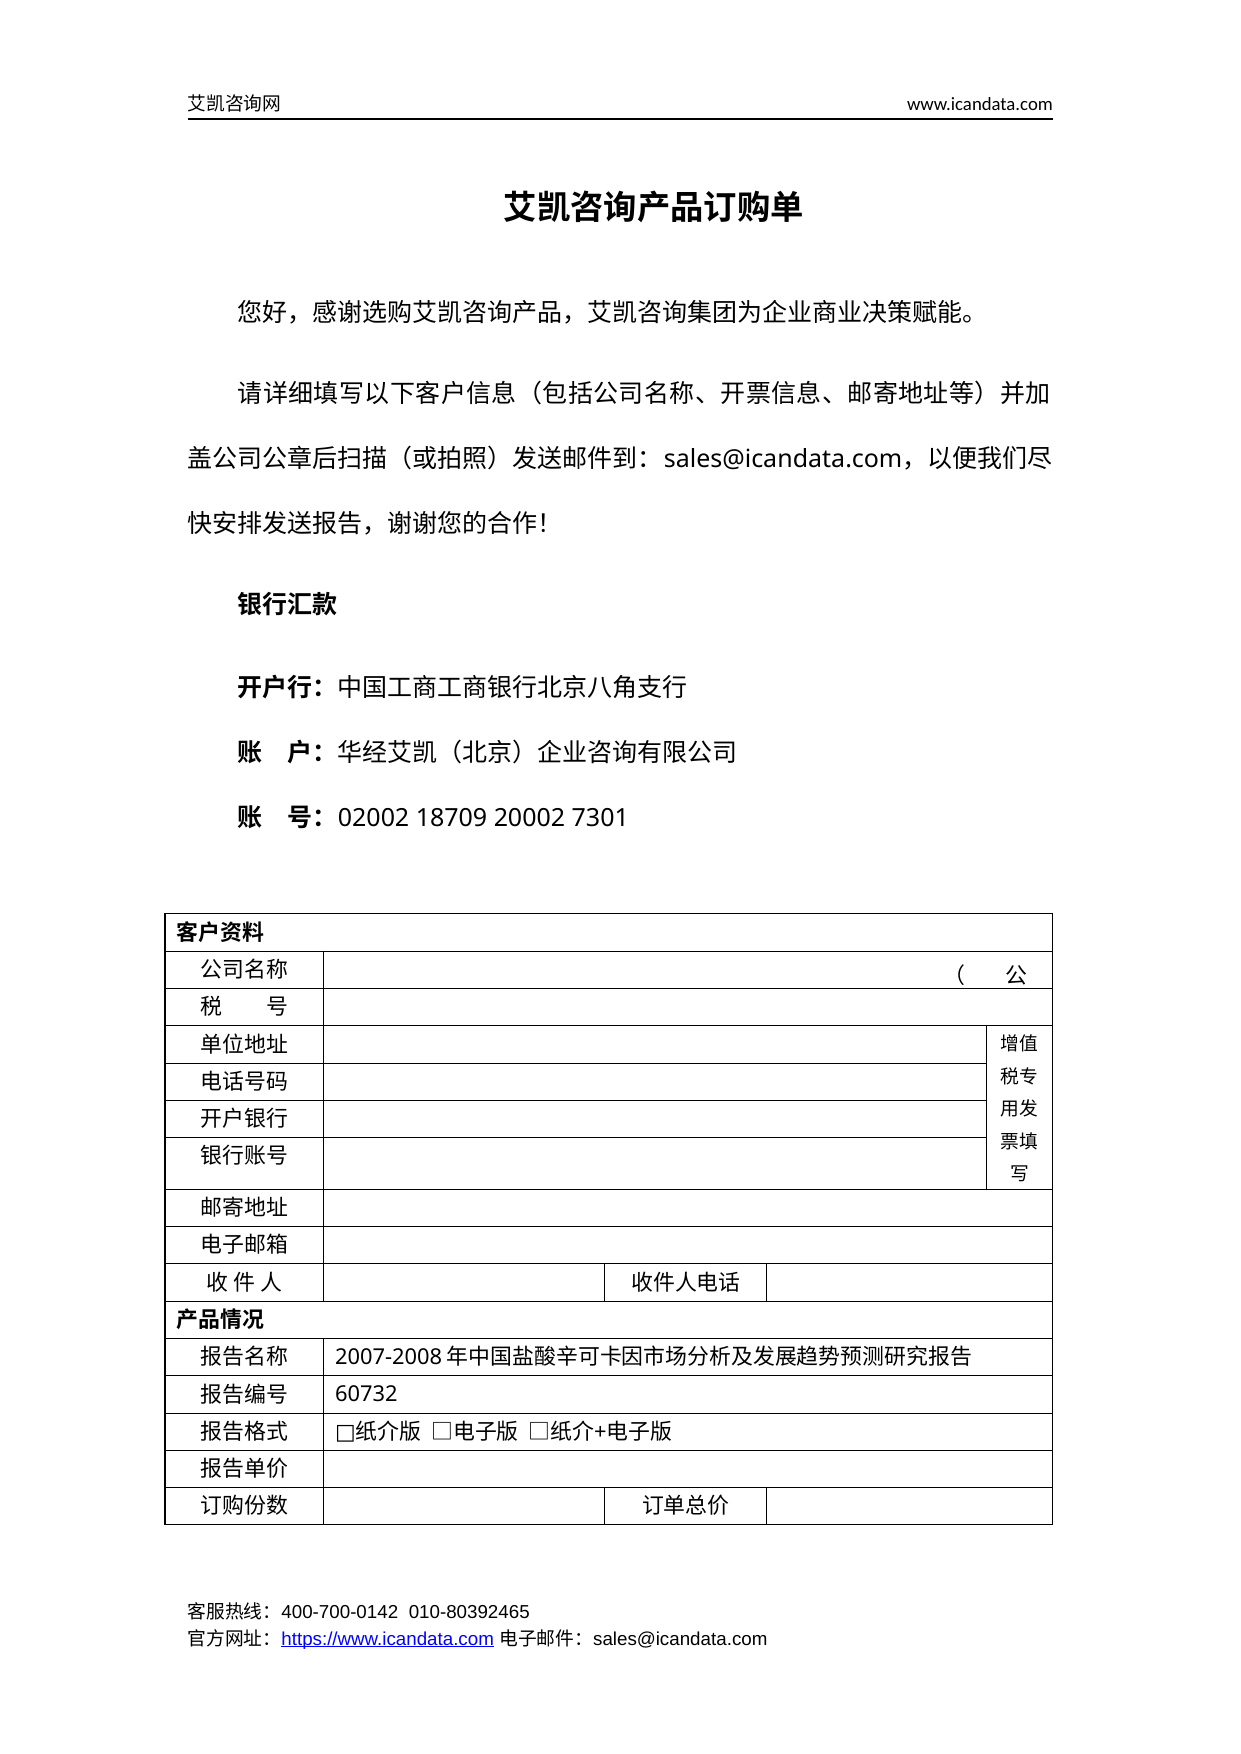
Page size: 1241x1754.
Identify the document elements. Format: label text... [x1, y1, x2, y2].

text 开户行：中国工商工商银行北京八角支行 [187, 653, 1053, 718]
text 账 户：华经艾凯（北京）企业咨询有限公司 [187, 718, 1053, 783]
table_cell 增值税专用发票填写 [987, 1026, 1052, 1189]
table_cell 单位地址 [166, 1026, 323, 1062]
table_cell 开户银行 [166, 1101, 323, 1137]
table_cell [324, 1488, 604, 1524]
table_cell 电话号码 [166, 1064, 323, 1100]
table_cell 订单总价 [605, 1488, 766, 1524]
table_cell 报告编号 [166, 1376, 323, 1412]
text 账 号：02002 18709 20002 7301 [187, 783, 1053, 848]
text 请详细填写以下客户信息（包括公司名称、开票信息、邮寄地址等）并加盖公司公章后扫描（或拍照）发送邮件到：sales@icandata.com，以便我们尽快安排发送报告，谢谢您的合作！ [187, 359, 1053, 554]
table_cell [324, 1026, 986, 1062]
table_cell □纸介版 □电子版 □纸介+电子版 [324, 1414, 1052, 1450]
table_cell 报告单价 [166, 1451, 323, 1487]
table_cell 报告名称 [166, 1339, 323, 1375]
table_cell [324, 1101, 986, 1137]
text 艾凯咨询产品订购单 [187, 172, 1053, 237]
text 您好，感谢选购艾凯咨询产品，艾凯咨询集团为企业商业决策赋能。 [187, 278, 1053, 343]
table_cell 银行账号 [166, 1138, 323, 1189]
table_cell 收 件 人 [166, 1264, 323, 1301]
table_cell [324, 1451, 1052, 1487]
table_cell [324, 1264, 604, 1301]
table_cell [324, 1138, 986, 1189]
table_cell 报告格式 [166, 1414, 323, 1450]
table_cell 电子邮箱 [166, 1227, 323, 1263]
table_header 客户资料 [166, 914, 1052, 951]
table_cell [324, 1190, 1052, 1226]
table_cell 收件人电话 [605, 1264, 766, 1301]
table_cell 公司名称 [166, 952, 323, 988]
table_cell [767, 1264, 1052, 1301]
table_cell 邮寄地址 [166, 1190, 323, 1226]
table_cell [324, 1064, 986, 1100]
table_cell [324, 1227, 1052, 1263]
table_cell [324, 952, 1052, 988]
table_cell 产品情况 [166, 1302, 1052, 1338]
text 银行汇款 [187, 570, 1053, 635]
table_cell [767, 1488, 1052, 1524]
table_cell 订购份数 [166, 1488, 323, 1524]
table_cell 2007-2008年中国盐酸辛可卡因市场分析及发展趋势预测研究报告 [324, 1339, 1052, 1375]
table_cell 税 号 [166, 989, 323, 1025]
table_cell 60732 [324, 1376, 1052, 1412]
table_cell [324, 989, 1052, 1025]
